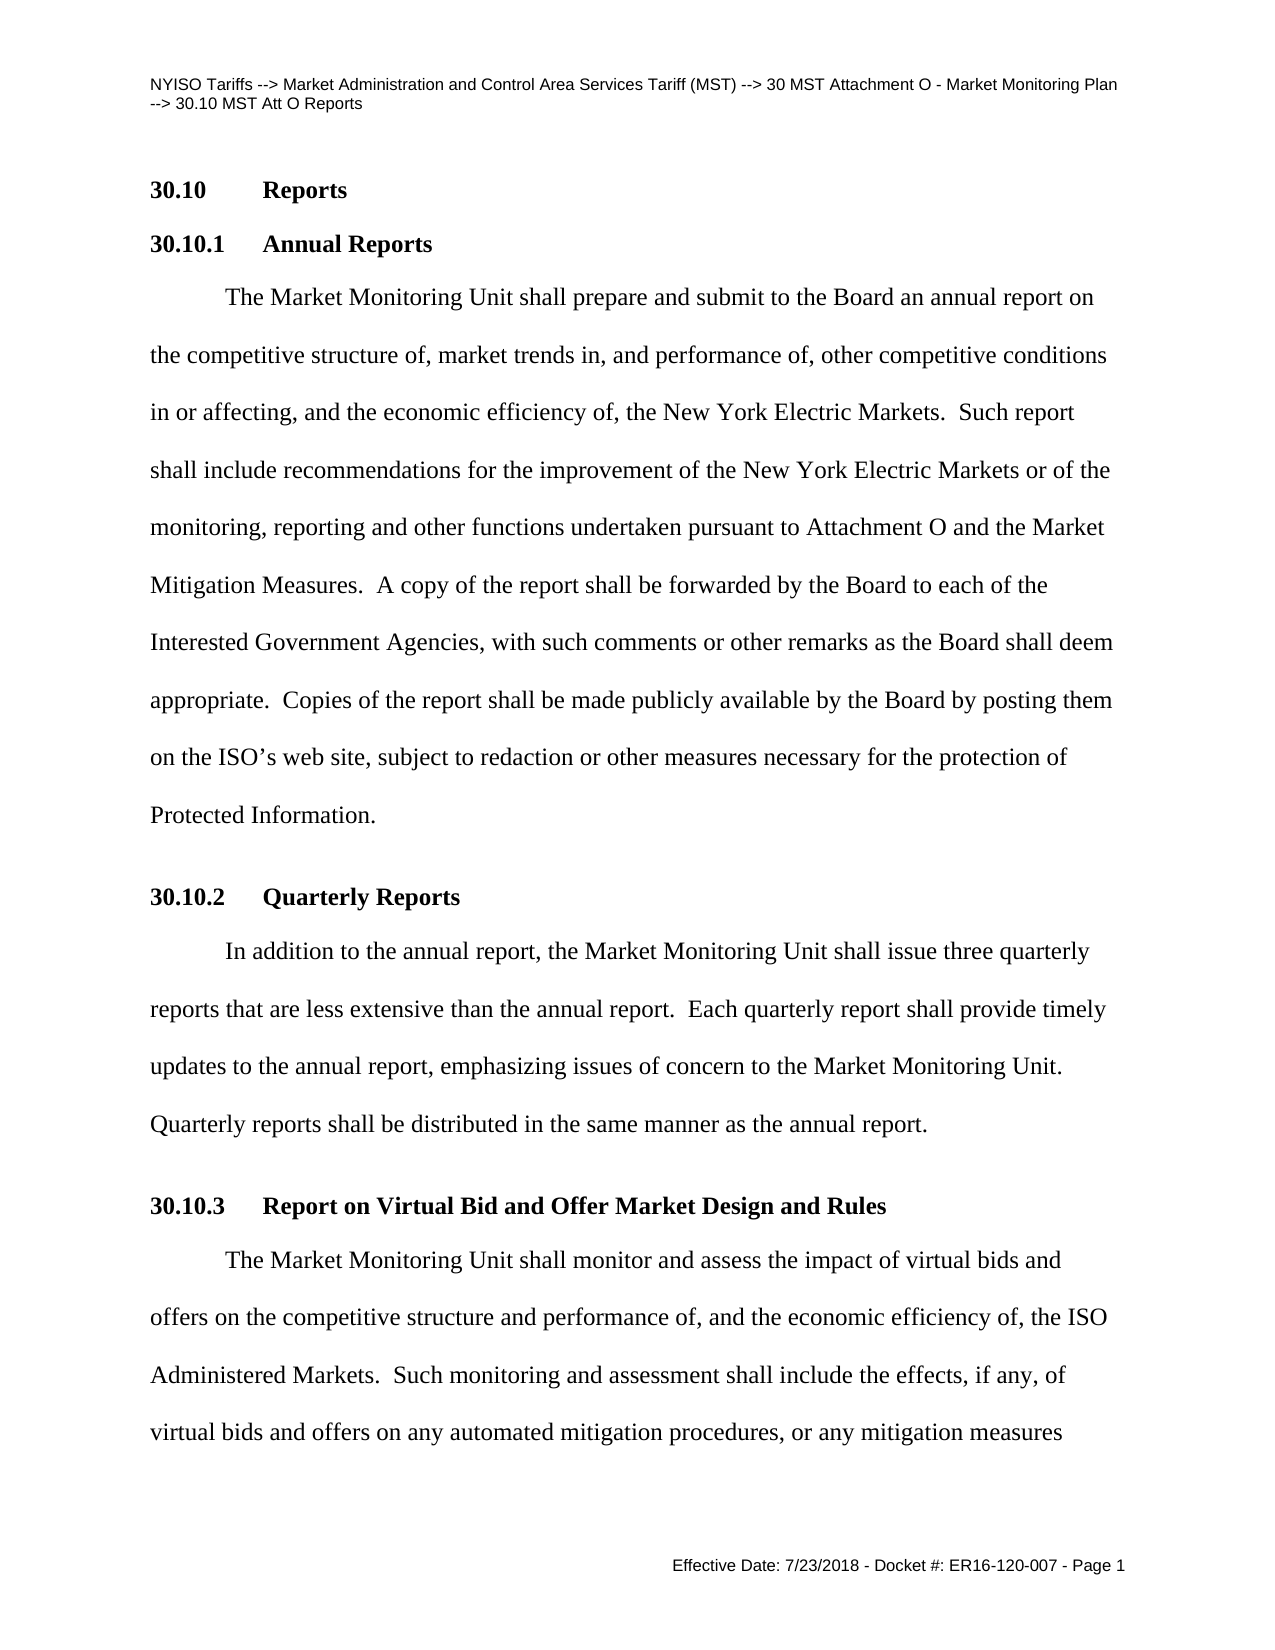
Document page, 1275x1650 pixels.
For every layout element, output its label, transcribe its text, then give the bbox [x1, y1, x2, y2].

text In addition to the annual report, the Market Monitoring Unit shall issue three quarterly reports that are less extensive than the annual report. Each quarterly report shall provide timely updates to the annual report, emphasizing issues of concern to the Market Monitoring Unit. Quarterly reports shall be distributed in the same manner as the annual report. [150, 936, 1125, 1137]
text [150, 1245, 1125, 1446]
text The Market Monitoring Unit shall prepare and submit to the Board an annual report on the competitive structure of, market trends in, and performance of, other competitive conditions in or affecting, and the economic efficiency of, the New York Electric Markets. Such report shall include recommendations for the improvement of the New York Electric Markets or of the monitoring, reporting and other functions undertaken pursuant to Attachment O and the Market Mitigation Measures. A copy of the report shall be forwarded by the Board to each of the Interested Government Agencies, with such comments or other remarks as the Board shall deem appropriate. Copies of the report shall be made publicly available by the Board by posting them on the ISO’s web site, subject to redaction or other measures necessary for the protection of Protected Information. [150, 282, 1125, 829]
subtitle 30.10.2 Quarterly Reports [150, 882, 1059, 911]
subtitle 30.10.1 Annual Reports [150, 229, 1059, 257]
subtitle 30.10 Reports [150, 175, 1123, 204]
subtitle 30.10.3 Report on Virtual Bid and Offer Market Design and Rules [150, 1191, 1059, 1220]
